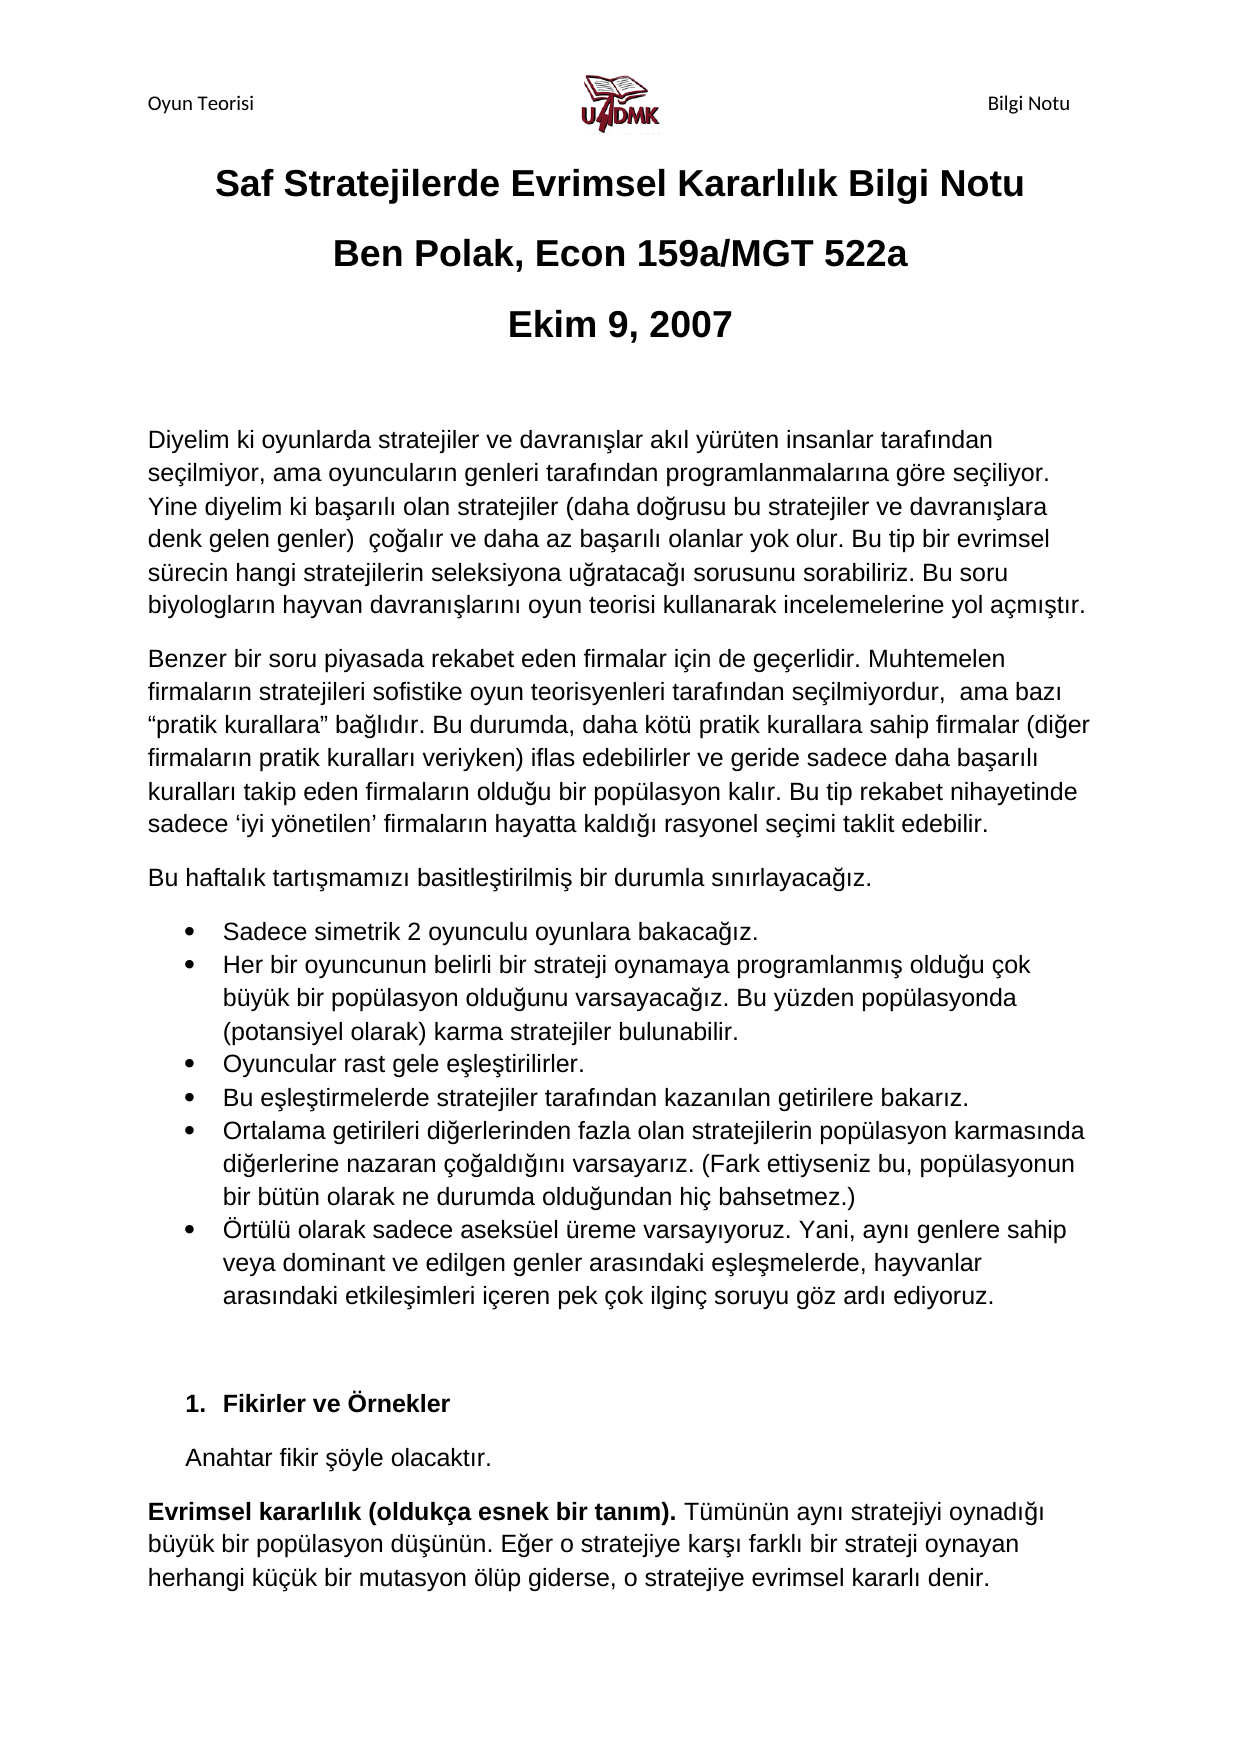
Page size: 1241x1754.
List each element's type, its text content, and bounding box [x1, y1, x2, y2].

list Örtülü olarak sadece aseksüel üreme varsayıyoruz. Yani, aynı genlere sahip veya dominant ve edilgen genler arasındaki eşleşmelerde, hayvanlar arasındaki etkileşimleri içeren pek çok ilginç soruyu göz ardı ediyoruz. [185, 1215, 1093, 1310]
list Fikirler ve Örnekler [185, 1389, 1093, 1417]
text Bu haftalık tartışmamızı basitleştirilmiş bir durumla sınırlayacağız. [148, 863, 1093, 892]
list Ortalama getirileri diğerlerinden fazla olan stratejilerin popülasyon karmasında diğerlerine nazaran çoğaldığını varsayarız. (Fark ettiyseniz bu, popülasyonun bir bütün olarak ne durumda olduğundan hiç bahsetmez.) [185, 1116, 1093, 1211]
list Sadece simetrik 2 oyunculu oyunlara bakacağız. [185, 917, 1093, 946]
text Evrimsel kararlılık (oldukça esnek bir tanım). Tümünün aynı stratejiyi oynadığı büyük bir popülasyon düşünün. Eğer o stratejiye karşı farklı bir strateji oynayan herhangi küçük bir mutasyon ölüp giderse, o stratejiye evrimsel kararlı denir. [148, 1496, 1093, 1591]
list Oyuncular rast gele eşleştirilirler. [185, 1049, 1093, 1078]
list Her bir oyuncunun belirli bir strateji oynamaya programlanmış olduğu çok büyük bir popülasyon olduğunu varsayacağız. Bu yüzden popülasyonda (potansiyel olarak) karma stratejiler bulunabilir. [185, 950, 1093, 1045]
text Diyelim ki oyunlarda stratejiler ve davranışlar akıl yürüten insanlar tarafından seçilmiyor, ama oyuncuların genleri tarafından programlanmalarına göre seçiliyor. Yine diyelim ki başarılı olan stratejiler (daha doğrusu bu stratejiler ve davranışlara denk gelen genler) çoğalır ve daha az başarılı olanlar yok olur. Bu tip bir evrimsel sürecin hangi stratejilerin seleksiyona uğratacağı sorusunu sorabiliriz. Bu soru biyologların hayvan davranışlarını oyun teorisi kullanarak incelemelerine yol açmıştır. [148, 425, 1093, 619]
text Ekim 9, 2007 [148, 302, 1093, 345]
list Bu eşleştirmelerde stratejiler tarafından kazanılan getirilere bakarız. [185, 1083, 1093, 1111]
text Anahtar fikir şöyle olacaktır. [185, 1443, 1093, 1471]
picture [579, 73, 661, 134]
text Saf Stratejilerde Evrimsel Kararlılık Bilgi Notu [148, 161, 1093, 204]
text Benzer bir soru piyasada rekabet eden firmalar için de geçerlidir. Muhtemelen firmaların stratejileri sofistike oyun teorisyenleri tarafından seçilmiyordur, ama bazı “pratik kurallara” bağlıdır. Bu durumda, daha kötü pratik kurallara sahip firmalar (diğer firmaların pratik kuralları veriyken) iflas edebilirler ve geride sadece daha başarılı kuralları takip eden firmaların olduğu bir popülasyon kalır. Bu tip rekabet nihayetinde sadece ‘iyi yönetilen’ firmaların hayatta kaldığı rasyonel seçimi taklit edebilir. [148, 644, 1093, 838]
text Ben Polak, Econ 159a/MGT 522a [148, 232, 1093, 275]
